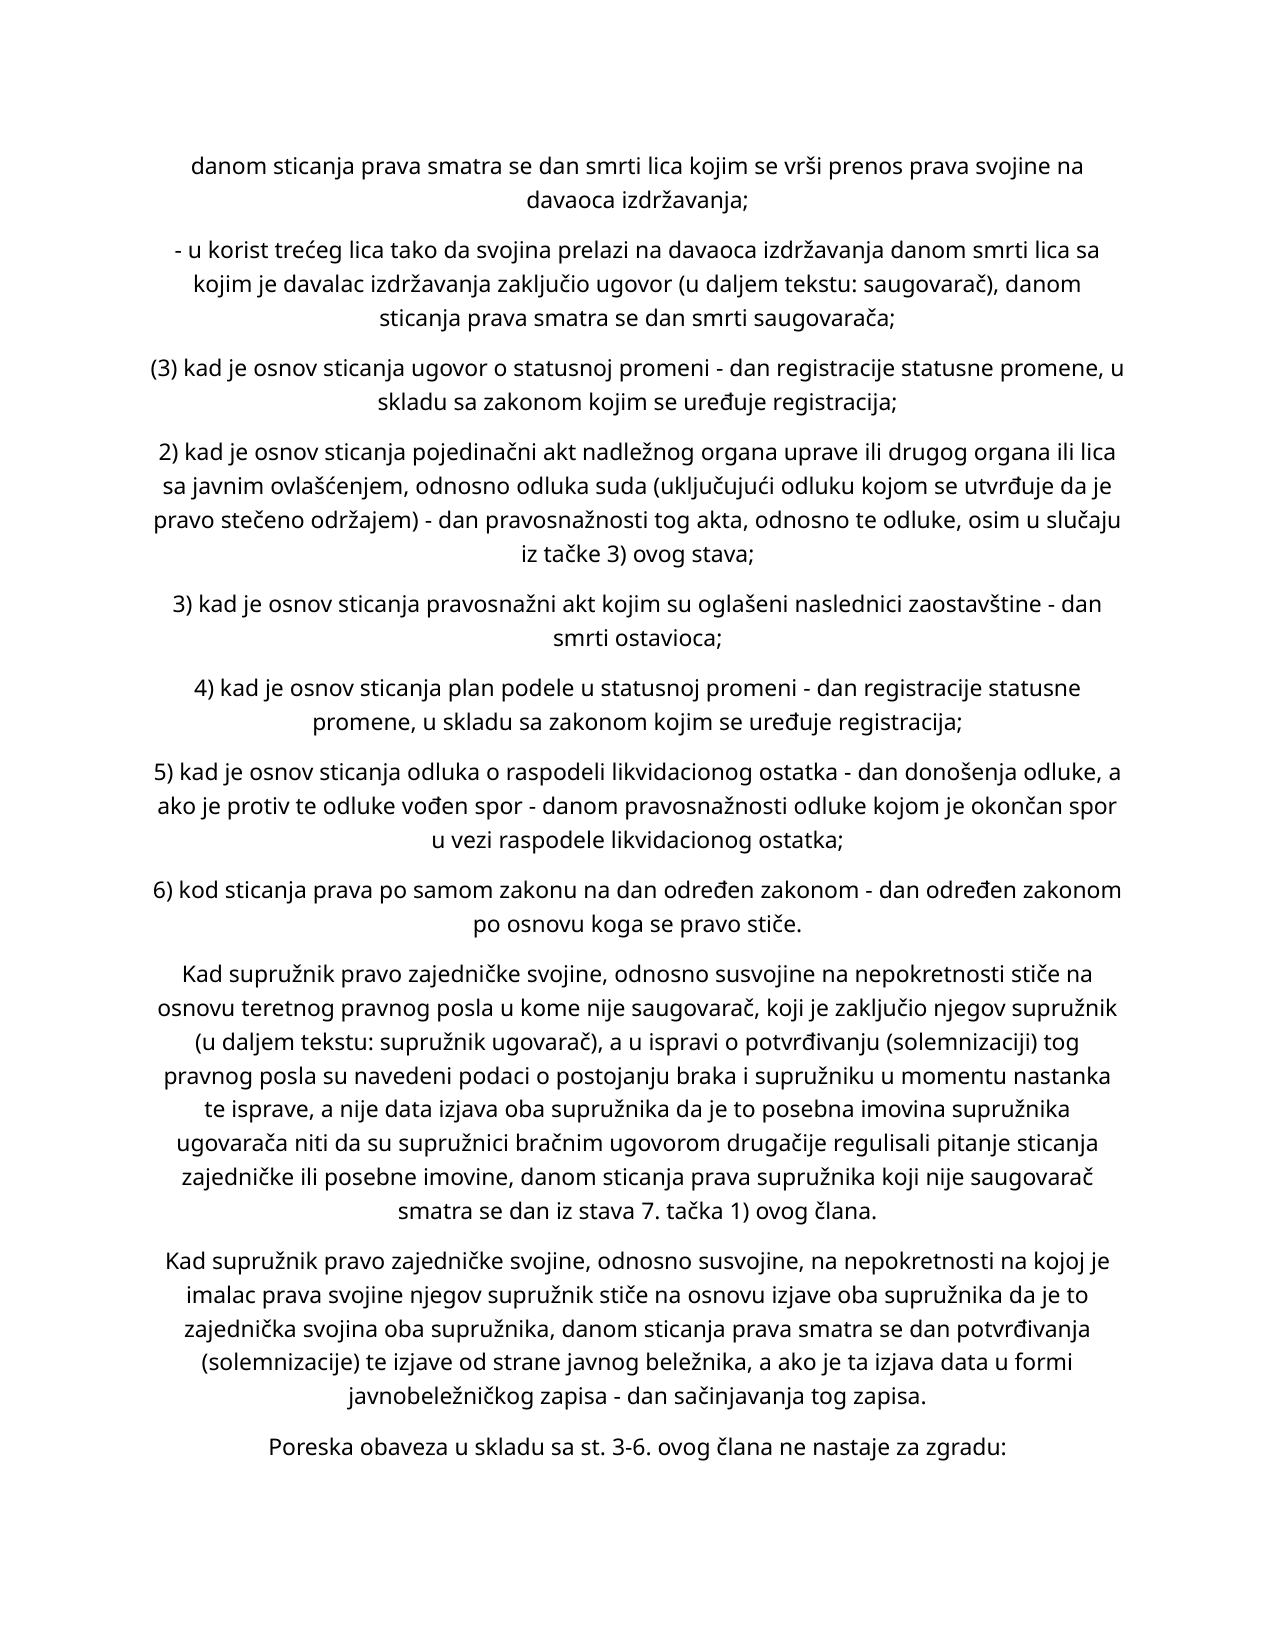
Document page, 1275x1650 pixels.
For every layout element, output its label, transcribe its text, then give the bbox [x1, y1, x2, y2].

text 6) kod sticanja prava po samom zakonu na dan određen zakonom - dan određen zakonom po osnovu koga se pravo stiče. [150, 874, 1125, 939]
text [150, 150, 1125, 215]
text (3) kad je osnov sticanja ugovor o statusnoj promeni - dan registracije statusne promene, u skladu sa zakonom kojim se uređuje registracija; [150, 352, 1125, 417]
text 5) kad je osnov sticanja odluka o raspodeli likvidacionog ostatka - dan donošenja odluke, a ako je protiv te odluke vođen spor - danom pravosnažnosti odluke kojom je okončan spor u vezi raspodele likvidacionog ostatka; [150, 756, 1125, 855]
text 4) kad je osnov sticanja plan podele u statusnoj promeni - dan registracije statusne promene, u skladu sa zakonom kojim se uređuje registracija; [150, 672, 1125, 737]
text Kad supružnik pravo zajedničke svojine, odnosno susvojine, na nepokretnosti na kojoj je imalac prava svojine njegov supružnik stiče na osnovu izjave oba supružnika da je to zajednička svojina oba supružnika, danom sticanja prava smatra se dan potvrđivanja (solemnizacije) te izjave od strane javnog beležnika, a ako je ta izjava data u formi javnobeležničkog zapisa - dan sačinjavanja tog zapisa. [150, 1245, 1125, 1411]
text Poreska obaveza u skladu sa st. 3-6. ovog člana ne nastaje za zgradu: [150, 1430, 1125, 1462]
text - u korist trećeg lica tako da svojina prelazi na davaoca izdržavanja danom smrti lica sa kojim je davalac izdržavanja zaključio ugovor (u daljem tekstu: saugovarač), danom sticanja prava smatra se dan smrti saugovarača; [150, 234, 1125, 333]
text 2) kad je osnov sticanja pojedinačni akt nadležnog organa uprave ili drugog organa ili lica sa javnim ovlašćenjem, odnosno odluka suda (uključujući odluku kojom se utvrđuje da je pravo stečeno održajem) - dan pravosnažnosti tog akta, odnosno te odluke, osim u slučaju iz tačke 3) ovog stava; [150, 436, 1125, 569]
text 3) kad je osnov sticanja pravosnažni akt kojim su oglašeni naslednici zaostavštine - dan smrti ostavioca; [150, 588, 1125, 653]
text Kad supružnik pravo zajedničke svojine, odnosno susvojine na nepokretnosti stiče na osnovu teretnog pravnog posla u kome nije saugovarač, koji je zaključio njegov supružnik (u daljem tekstu: supružnik ugovarač), a u ispravi o potvrđivanju (solemnizaciji) tog pravnog posla su navedeni podaci o postojanju braka i supružniku u momentu nastanka te isprave, a nije data izjava oba supružnika da je to posebna imovina supružnika ugovarača niti da su supružnici bračnim ugovorom drugačije regulisali pitanje sticanja zajedničke ili posebne imovine, danom sticanja prava supružnika koji nije saugovarač smatra se dan iz stava 7. tačka 1) ovog člana. [150, 958, 1125, 1226]
